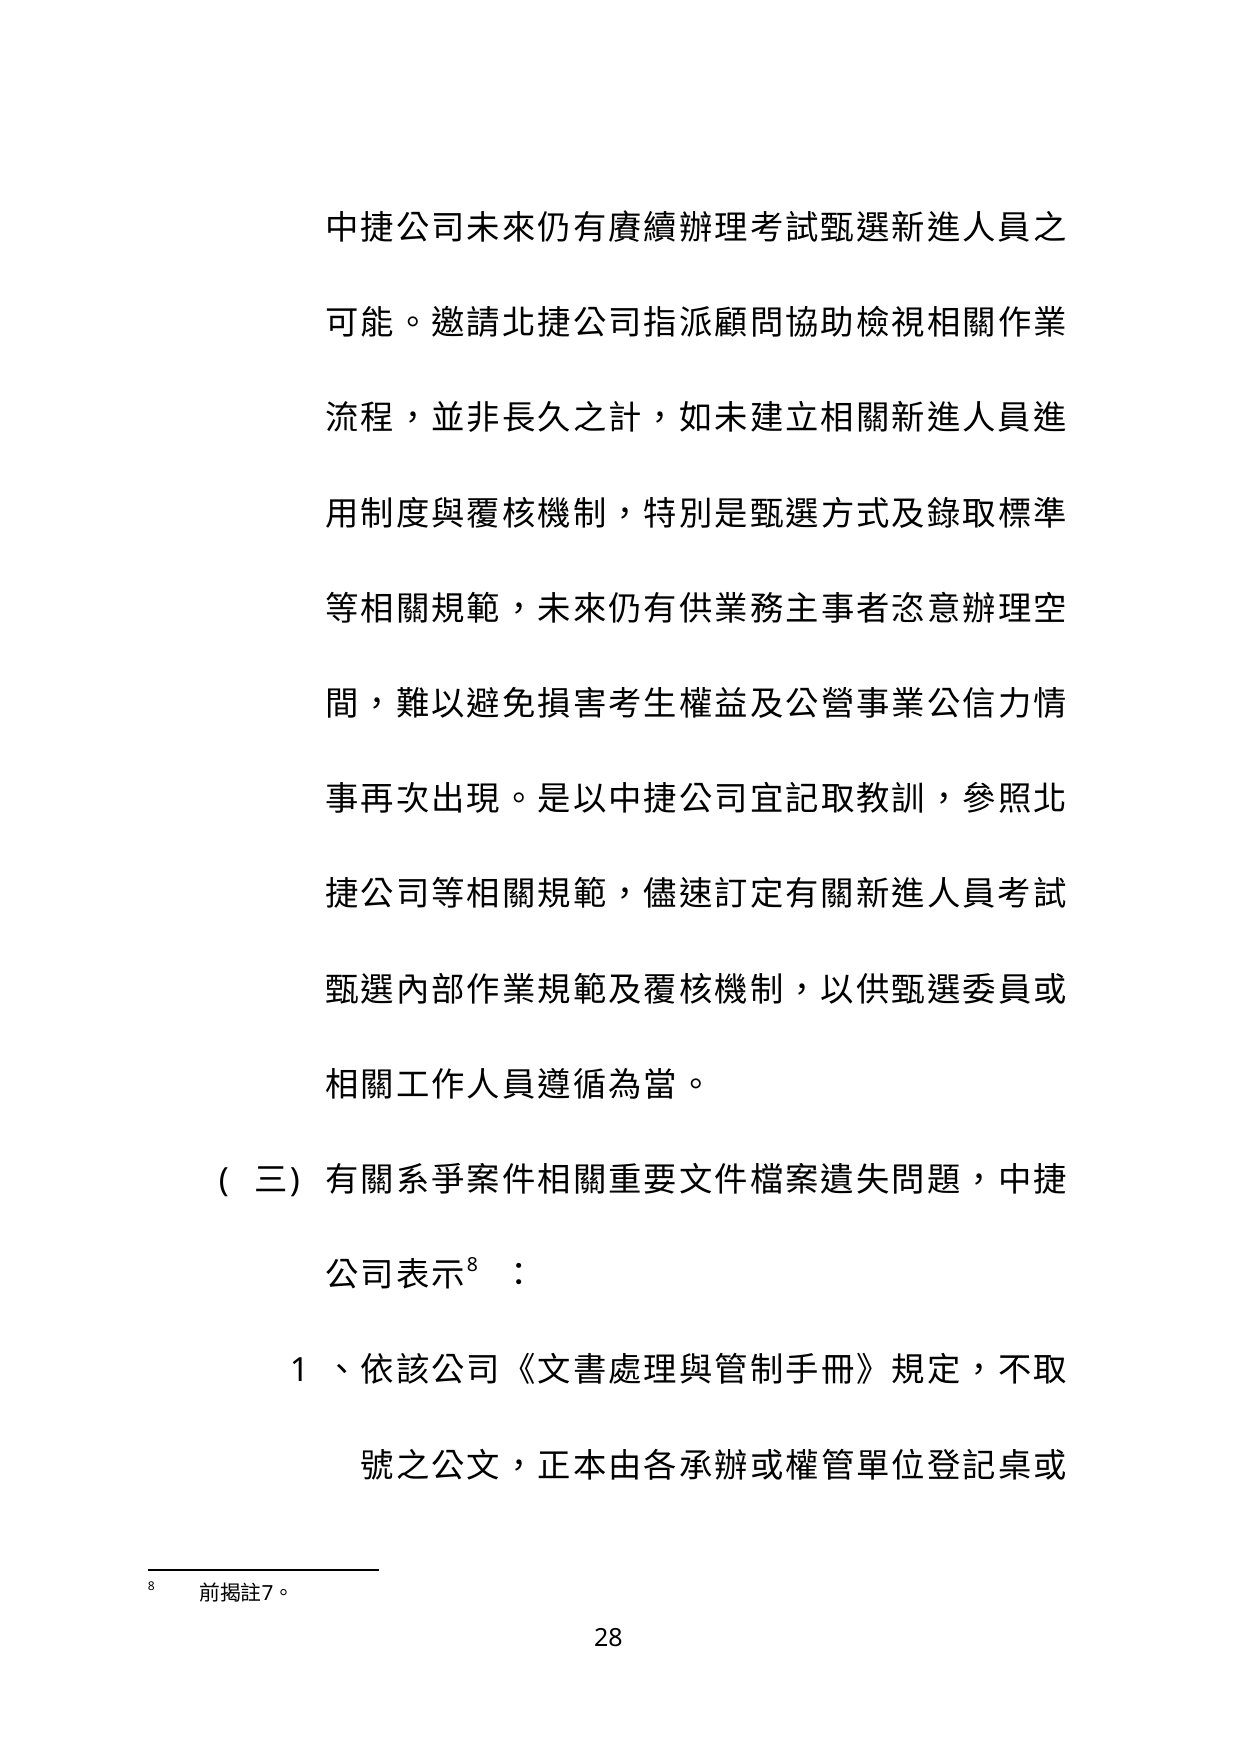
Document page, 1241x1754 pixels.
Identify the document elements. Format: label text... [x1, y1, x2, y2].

subtitle 有關系爭案件相關重要文件檔案遺失問題，中捷公司表示： [219, 1129, 1069, 1320]
subtitle 依該公司《文書處理與管制手冊》規定，不取號之公文，正本由各承辦或權管單位登記桌或指定專人統一存檔，影本送交承辦人留存為原則。取號公文由行政處編目歸檔。 [272, 1320, 1069, 1510]
